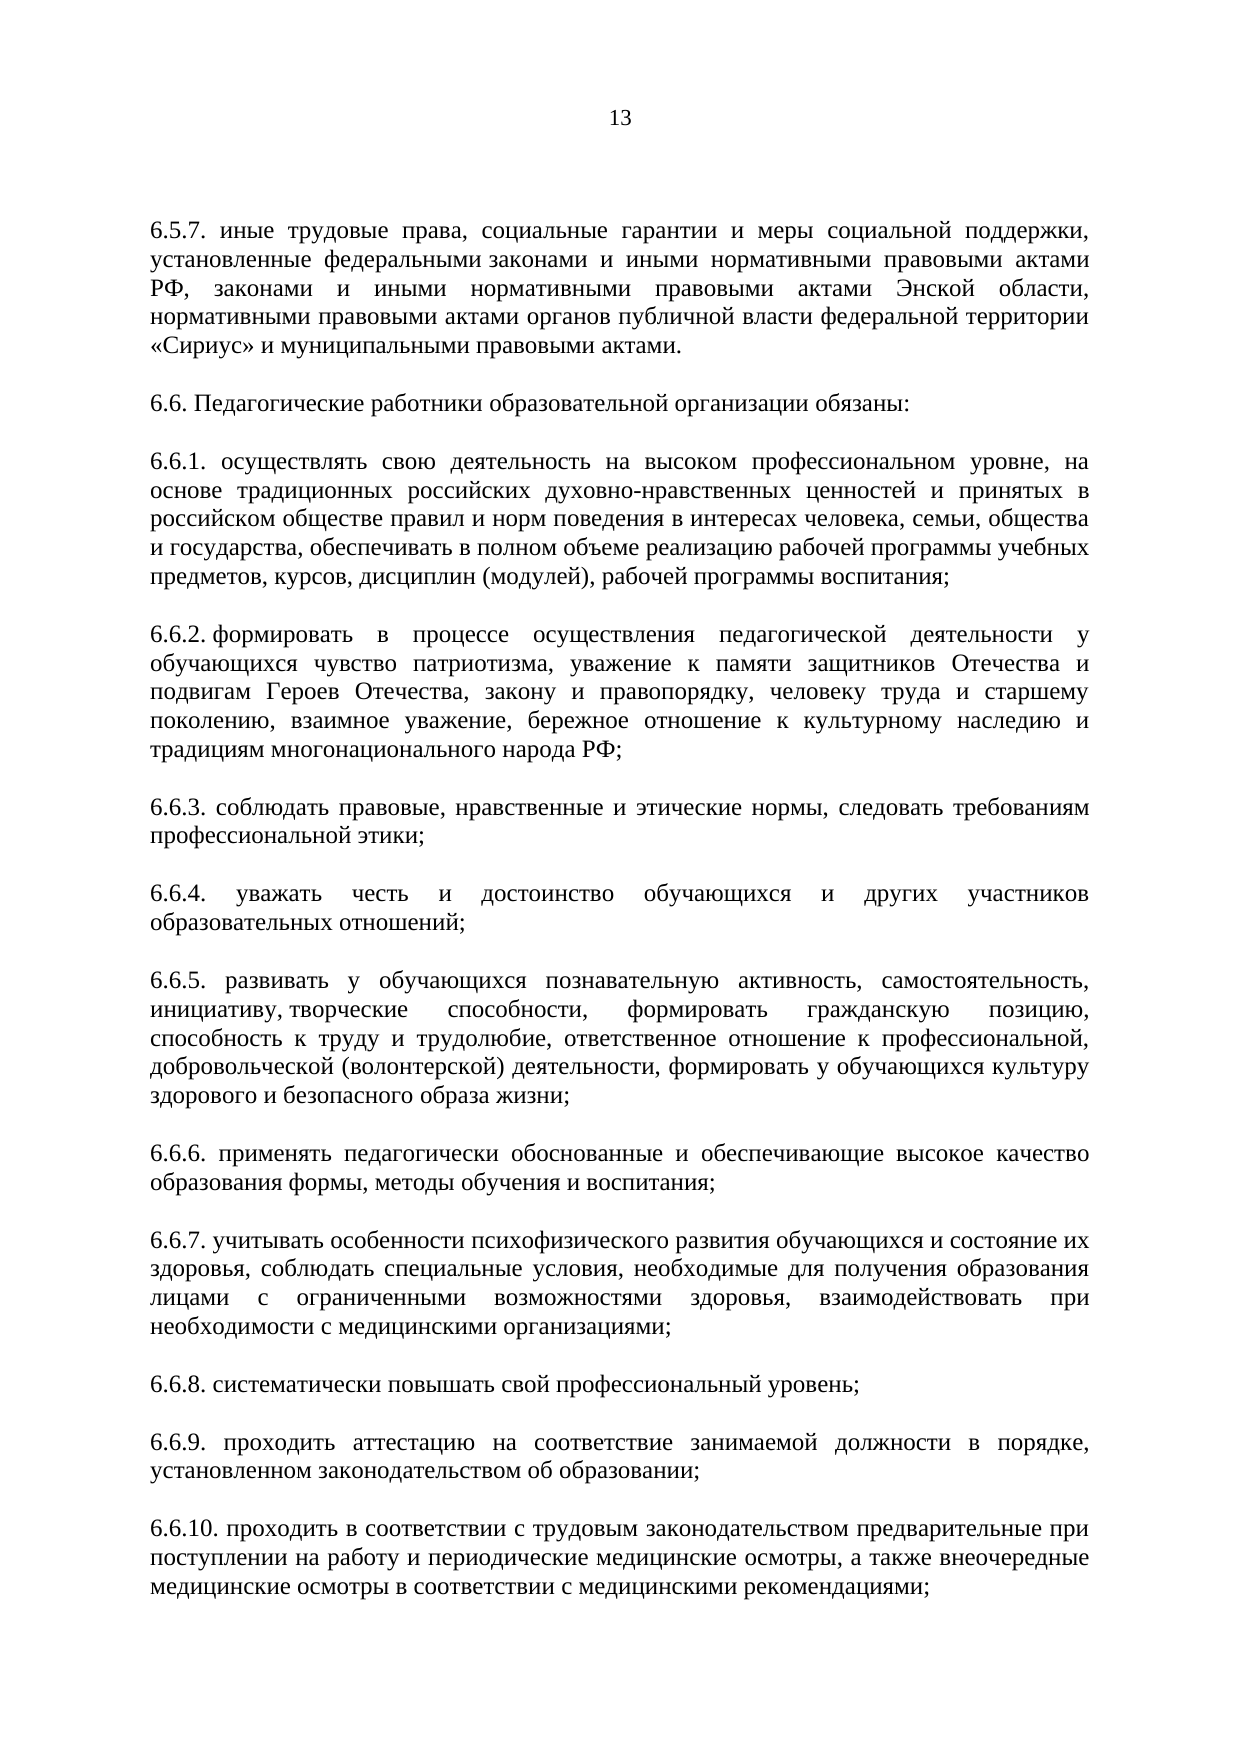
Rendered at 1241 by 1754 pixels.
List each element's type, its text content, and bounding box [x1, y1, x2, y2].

text 6.6.5. развивать у обучающихся познавательную активность, самостоятельность, инициативу, творческие способности, формировать гражданскую позицию, способность к труду и трудолюбие, ответственное отношение к профессиональной, добровольческой (волонтерской) деятельности, формировать у обучающихся культуру здорового и безопасного образа жизни; [150, 1311, 1090, 1455]
text 6.5.4. право на длительный отпуск сроком до одного года не реже чем через каждые десять лет непрерывной педагогической работы в порядке, установленном федеральными нормативными правовыми актами; [150, 215, 1090, 301]
text 6.6.1. осуществлять свою деятельность на высоком профессиональном уровне, на основе традиционных российских духовно-нравственных ценностей и принятых в российском обществе правил и норм поведения в интересах человека, семьи, общества и государства, обеспечивать в полном объеме реализацию рабочей программы учебных предметов, курсов, дисциплин (модулей), рабочей программы воспитания; [150, 792, 1090, 936]
text 6.6.4. уважать честь и достоинство обучающихся и других участников образовательных отношений; [150, 1225, 1090, 1282]
text 6.6.3. соблюдать правовые, нравственные и этические нормы, следовать требованиям профессиональной этики; [150, 1138, 1090, 1196]
text 6.6.6. применять педагогически обоснованные и обеспечивающие высокое качество образования формы, методы обучения и воспитания; [150, 1484, 1090, 1542]
text 6.5.7. иные трудовые права, социальные гарантии и меры социальной поддержки, установленные федеральными законами и иными нормативными правовыми актами РФ, законами и иными нормативными правовыми актами Энской области, нормативными правовыми актами органов публичной власти федеральной территории «Сириус» и муниципальными правовыми актами. [150, 561, 1090, 705]
text 6.6. Педагогические работники образовательной организации обязаны: [150, 734, 1090, 763]
text 6.5.6. право на предоставление педагогическим работникам, состоящим на учете в качестве нуждающихся в жилых помещениях, вне очереди жилых помещений по договорам социального найма, право на предоставление жилых помещений специализированного жилищного фонда; [150, 417, 1090, 532]
text 6.6.2. формировать в процессе осуществления педагогической деятельности у обучающихся чувство патриотизма, уважение к памяти защитников Отечества и подвигам Героев Отечества, закону и правопорядку, человеку труда и старшему поколению, взаимное уважение, бережное отношение к культурному наследию и традициям многонационального народа РФ; [150, 965, 1090, 1109]
text 6.5.5. право на досрочное назначение страховой пенсии по старости в порядке, установленном законодательством РФ; [150, 331, 1090, 388]
